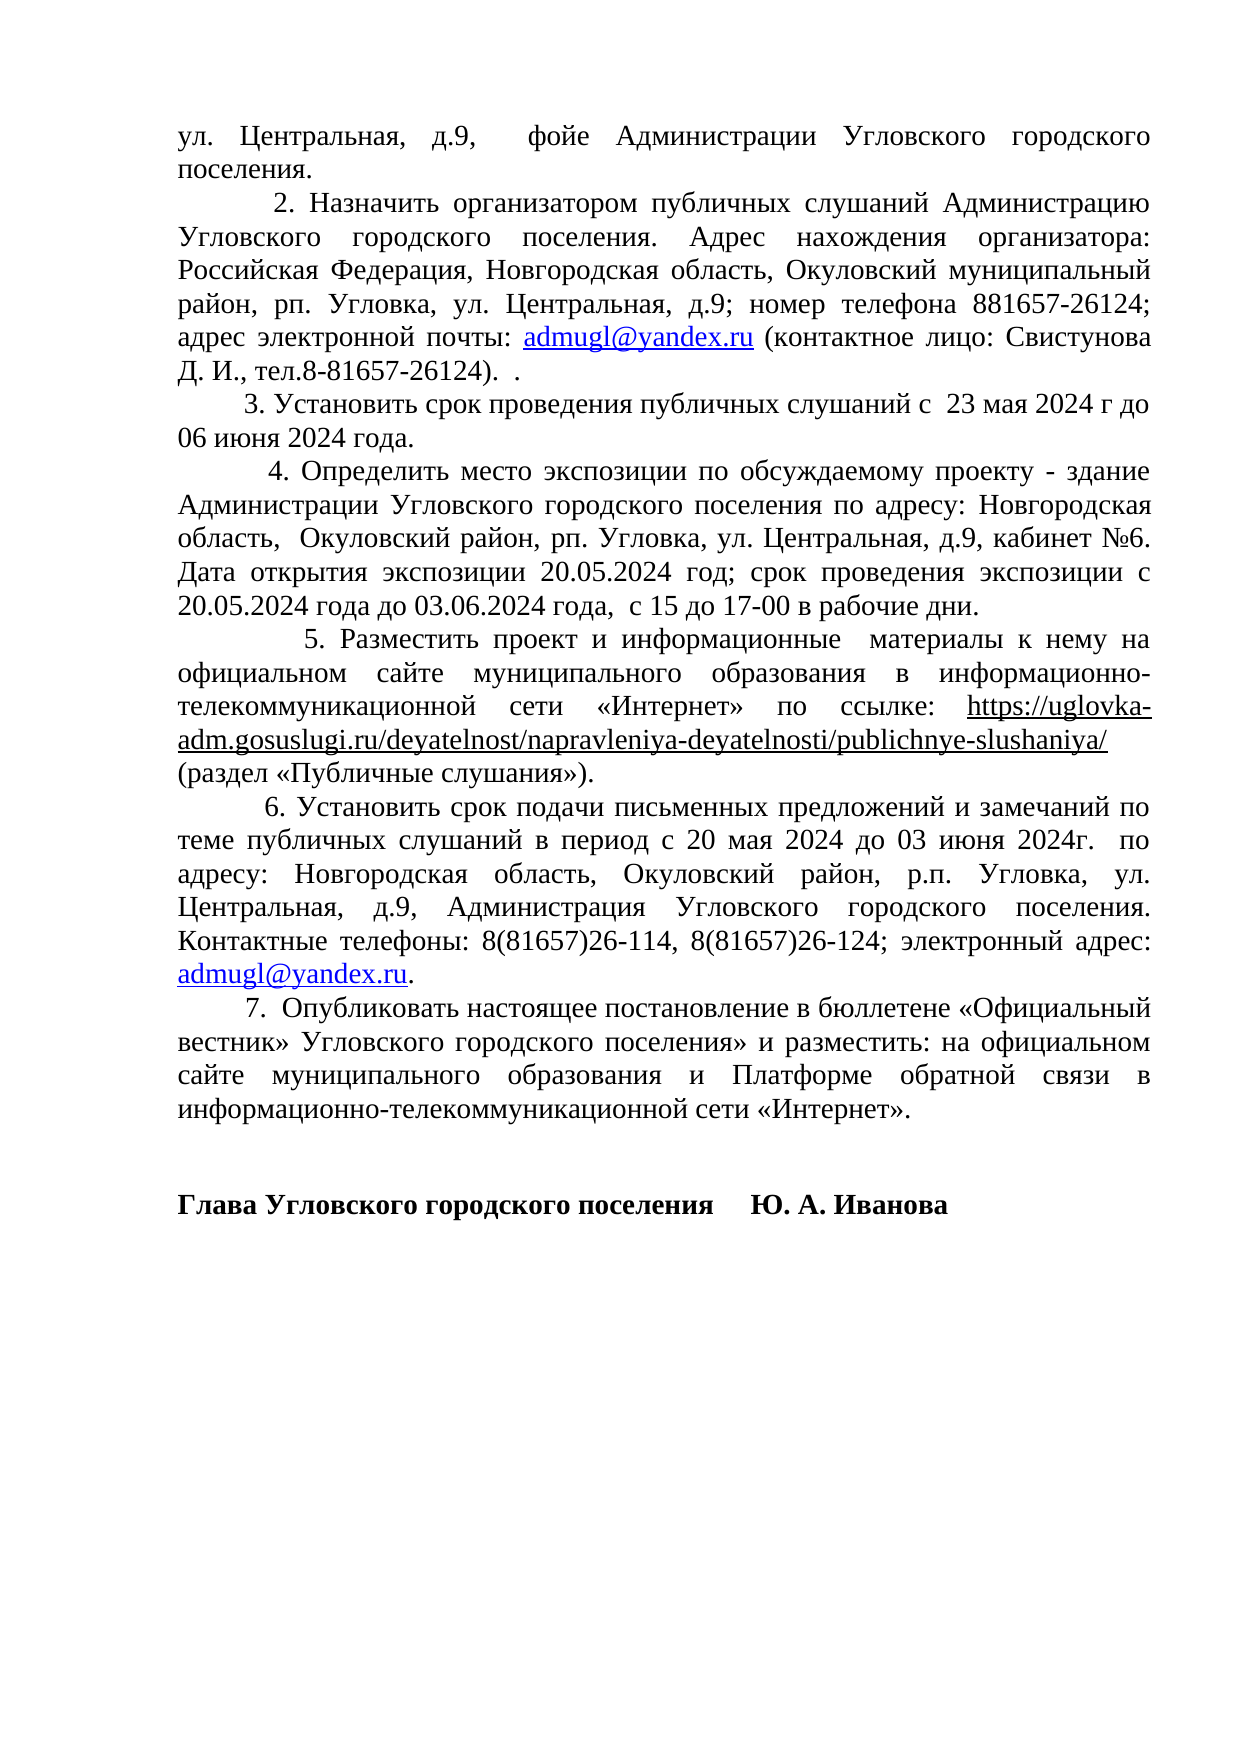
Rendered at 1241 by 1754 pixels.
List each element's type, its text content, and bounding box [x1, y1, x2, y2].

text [177, 118, 1152, 185]
text Глава Угловского городского поселения Ю. А. Иванова [177, 1187, 1152, 1221]
text 7. Опубликовать настоящее постановление в бюллетене «Официальный вестник» Угловского городского поселения» и разместить: на официальном сайте муниципального образования и Платформе обратной связи в информационно-телекоммуникационной сети «Интернет». [177, 990, 1152, 1124]
text 6. Установить срок подачи письменных предложений и замечаний по теме публичных слушаний в период с 20 мая 2024 до 03 июня 2024г. по адресу: Новгородская область, Окуловский район, р.п. Угловка, ул. Центральная, д.9, Администрация Угловского городского поселения. Контактные телефоны: 8(81657)26-114, 8(81657)26-124; электронный адрес: admugl@yandex.ru. [177, 789, 1152, 990]
text 5. Разместить проект и информационные материалы к нему на официальном сайте муниципального образования в информационно-телекоммуникационной сети «Интернет» по ссылке: https://uglovka-adm.gosuslugi.ru/deyatelnost/napravleniya-deyatelnosti/publichnye-slushaniya/ (раздел «Публичные слушания»). [177, 621, 1152, 789]
text 2. Назначить организатором публичных слушаний Администрацию Угловского городского поселения. Адрес нахождения организатора: Российская Федерация, Новгородская область, Окуловский муниципальный район, рп. Угловка, ул. Центральная, д.9; номер телефона 881657-26124; адрес электронной почты: admugl@yandex.ru (контактное лицо: Свистунова Д. И., тел.8-81657-26124). . [177, 185, 1152, 386]
text 3. Установить срок проведения публичных слушаний с 23 мая 2024 г до 06 июня 2024 года. [177, 386, 1152, 453]
text 4. Определить место экспозиции по обсуждаемому проекту - здание Администрации Угловского городского поселения по адресу: Новгородская область, Окуловский район, рп. Угловка, ул. Центральная, д.9, кабинет №6. Дата открытия экспозиции 20.05.2024 год; срок проведения экспозиции с 20.05.2024 года до 03.06.2024 года, с 15 до 17-00 в рабочие дни. [177, 453, 1152, 621]
